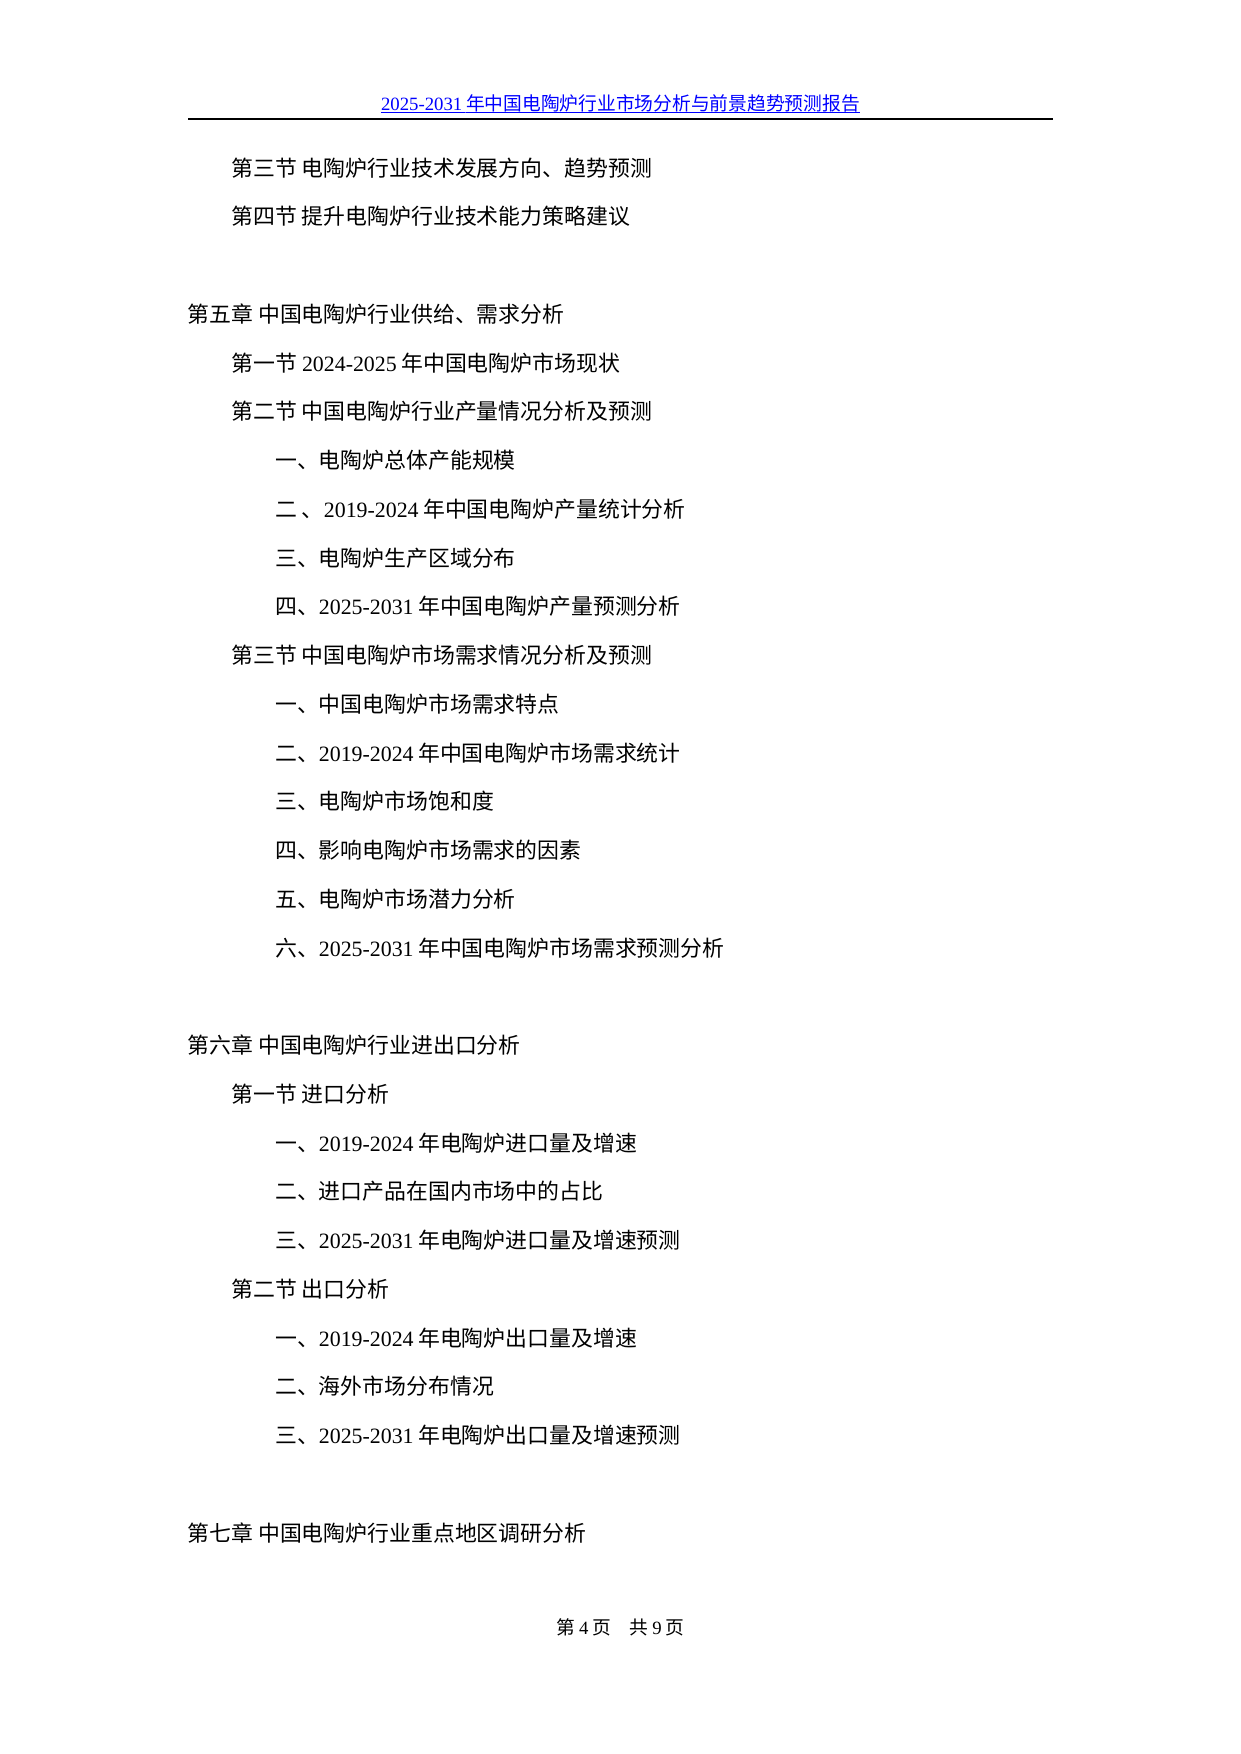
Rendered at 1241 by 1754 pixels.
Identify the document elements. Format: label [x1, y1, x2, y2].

text [187, 150, 1053, 1548]
